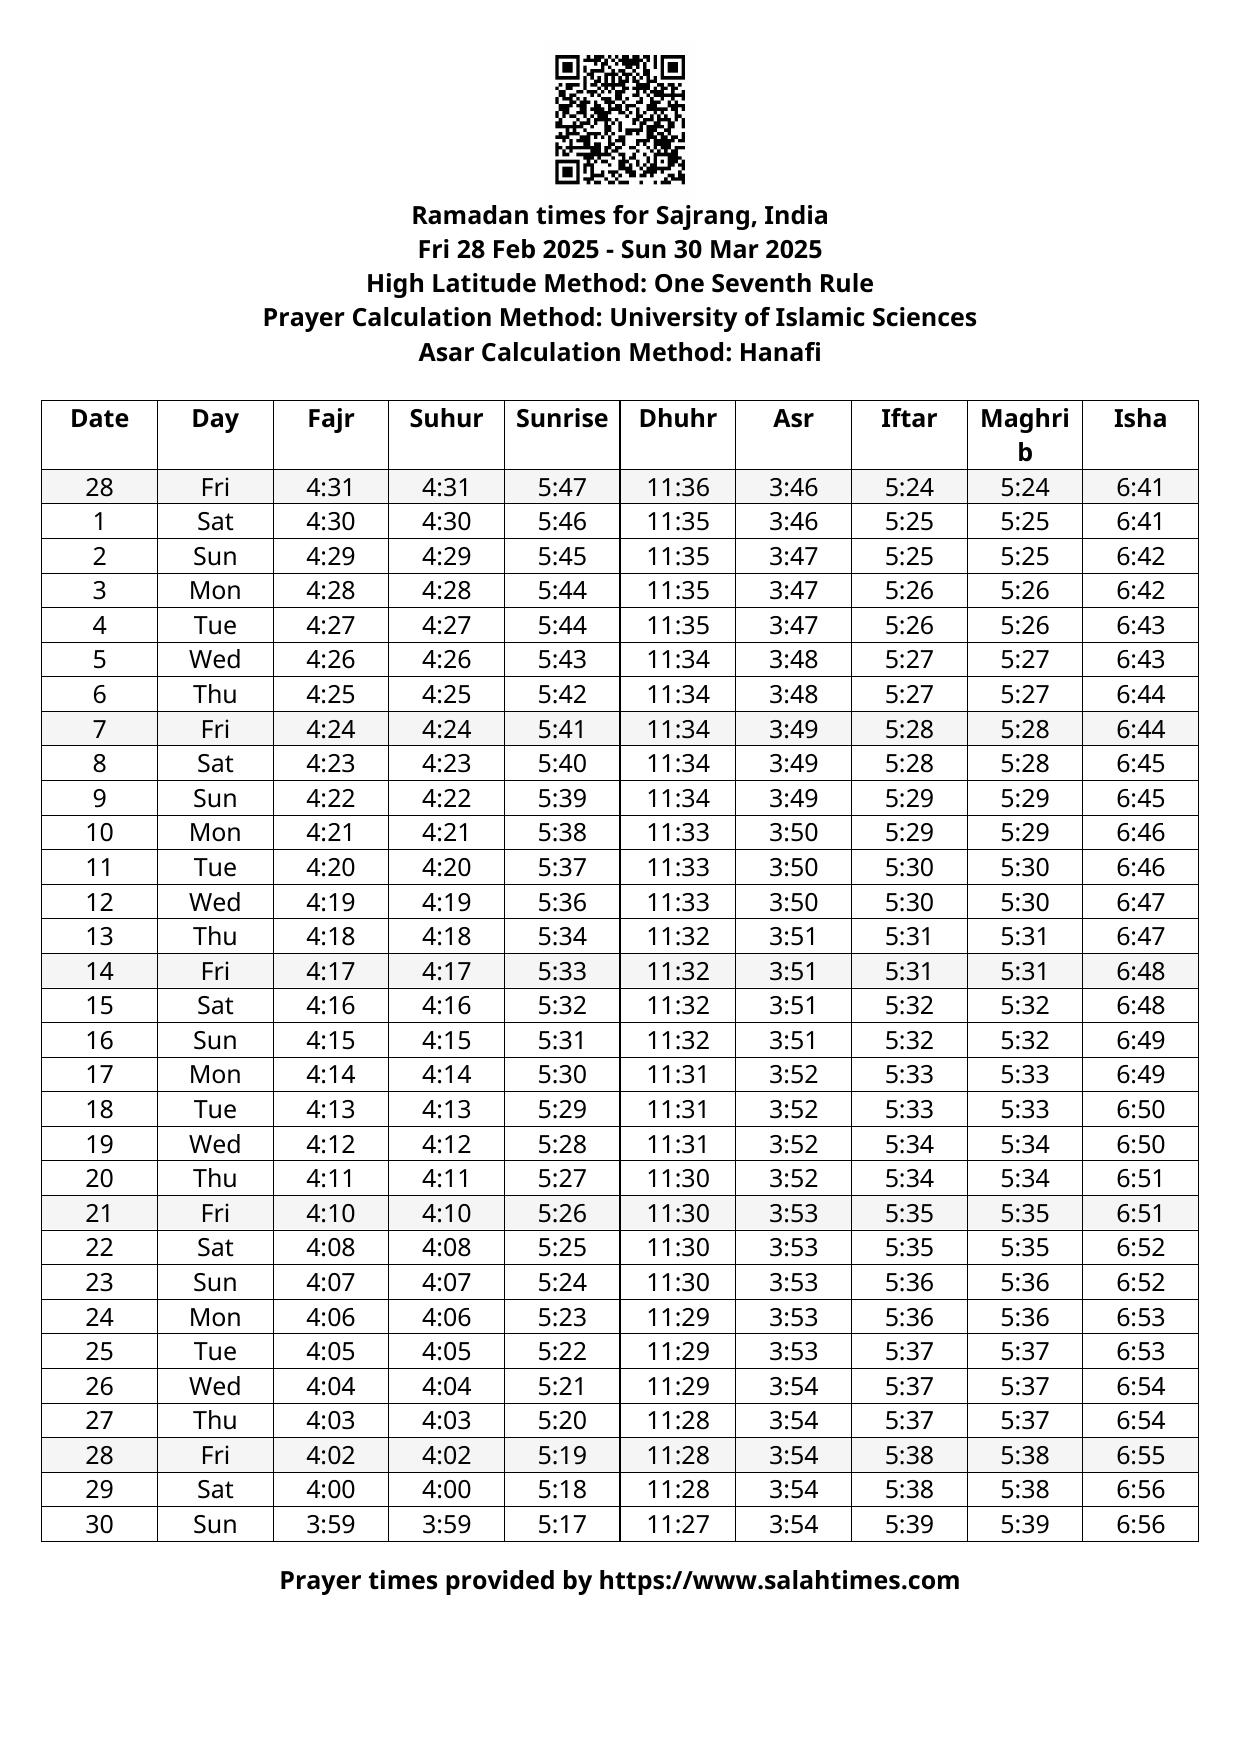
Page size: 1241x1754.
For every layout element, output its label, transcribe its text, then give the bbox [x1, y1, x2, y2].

table_cell 3:49 [736, 712, 851, 745]
table_cell 4:08 [389, 1231, 504, 1264]
table_cell 6:56 [1083, 1507, 1198, 1541]
table_cell Sun [158, 539, 273, 572]
table_cell 5:37 [852, 1404, 967, 1437]
table_cell Tue [158, 850, 273, 884]
table_cell 5:47 [505, 470, 619, 503]
text Ramadan times for Sajrang, India [42, 198, 1198, 232]
table_cell 4:25 [274, 677, 388, 711]
table_cell 3:46 [736, 470, 851, 503]
table_cell 24 [42, 1300, 157, 1333]
table_cell 11:32 [621, 954, 735, 987]
table_header Isha [1083, 401, 1198, 469]
table_cell 5:36 [968, 1265, 1082, 1299]
table_cell 11:35 [621, 539, 735, 572]
table_cell 6:47 [1083, 885, 1198, 918]
table_cell Fri [158, 1196, 273, 1229]
table_cell 6:44 [1083, 677, 1198, 711]
table_cell 4:30 [274, 504, 388, 538]
table_cell 5:26 [968, 574, 1082, 607]
table_cell 5:25 [852, 504, 967, 538]
table_cell 5:31 [852, 954, 967, 987]
table_cell 6:44 [1083, 712, 1198, 745]
table_cell 5:39 [852, 1507, 967, 1541]
table_cell 11:29 [621, 1369, 735, 1402]
table_cell 3:51 [736, 1023, 851, 1057]
table_cell 5:17 [505, 1507, 619, 1541]
table_cell 15 [42, 989, 157, 1022]
table_cell Sun [158, 781, 273, 814]
table_cell 5:45 [505, 539, 619, 572]
table_cell 5:34 [852, 1161, 967, 1195]
table_cell 6:51 [1083, 1196, 1198, 1229]
table_cell 19 [42, 1127, 157, 1160]
table_cell 11 [42, 850, 157, 884]
table_cell Sat [158, 1231, 273, 1264]
text Asar Calculation Method: Hanafi [42, 334, 1198, 368]
table_cell 12 [42, 885, 157, 918]
table_cell 16 [42, 1023, 157, 1057]
table_cell 4:29 [389, 539, 504, 572]
table_cell 3:54 [736, 1369, 851, 1402]
table_cell 5:37 [852, 1369, 967, 1402]
text Fri 28 Feb 2025 - Sun 30 Mar 2025 [42, 232, 1198, 266]
table_cell 9 [42, 781, 157, 814]
table_cell 6:49 [1083, 1058, 1198, 1091]
table_cell 5:28 [968, 746, 1082, 780]
table_cell 5:35 [968, 1196, 1082, 1229]
table_cell 3:52 [736, 1127, 851, 1160]
table_cell 4:28 [389, 574, 504, 607]
table_cell 6:46 [1083, 850, 1198, 884]
table_cell 4:20 [274, 850, 388, 884]
table_cell 6:47 [1083, 919, 1198, 953]
table_cell 11:35 [621, 504, 735, 538]
table_cell 3:49 [736, 781, 851, 814]
table_cell 5:31 [852, 919, 967, 953]
picture [542, 41, 699, 198]
table_cell 5:38 [968, 1473, 1082, 1506]
table_cell 4 [42, 608, 157, 642]
table_cell 5:28 [852, 712, 967, 745]
table_cell 6 [42, 677, 157, 711]
table_cell 5:41 [505, 712, 619, 745]
table_cell Fri [158, 1438, 273, 1472]
table_cell 4:07 [389, 1265, 504, 1299]
table_cell 5:36 [968, 1300, 1082, 1333]
table_cell Thu [158, 1404, 273, 1437]
table_cell 5:25 [505, 1231, 619, 1264]
table_cell 5:30 [852, 885, 967, 918]
table_cell 11:35 [621, 574, 735, 607]
table_cell 28 [42, 470, 157, 503]
table_cell 4:24 [274, 712, 388, 745]
table_cell 25 [42, 1334, 157, 1368]
table_cell 4:05 [389, 1334, 504, 1368]
table_cell 5:46 [505, 504, 619, 538]
table_cell 17 [42, 1058, 157, 1091]
table_cell 5:37 [505, 850, 619, 884]
table_cell Tue [158, 1334, 273, 1368]
table_header Maghrib [968, 401, 1082, 469]
table_cell 6:48 [1083, 954, 1198, 987]
table_cell 4:31 [389, 470, 504, 503]
table_cell 6:52 [1083, 1231, 1198, 1264]
table_cell 11:34 [621, 712, 735, 745]
table_cell 11:34 [621, 643, 735, 676]
table_header Date [42, 401, 157, 469]
table_cell 3:49 [736, 746, 851, 780]
table_cell 4:02 [274, 1438, 388, 1472]
table_cell 5:42 [505, 677, 619, 711]
table_cell 4:26 [274, 643, 388, 676]
table_cell 4:19 [274, 885, 388, 918]
table_cell 6:43 [1083, 608, 1198, 642]
table_cell 4:14 [389, 1058, 504, 1091]
table_cell 3:47 [736, 539, 851, 572]
table_cell 22 [42, 1231, 157, 1264]
table_cell 6:50 [1083, 1127, 1198, 1160]
table_cell 3:52 [736, 1092, 851, 1126]
table_cell 5:32 [968, 1023, 1082, 1057]
table_cell 5:19 [505, 1438, 619, 1472]
table_cell 3:48 [736, 677, 851, 711]
table_cell 13 [42, 919, 157, 953]
table_cell 5:32 [505, 989, 619, 1022]
table_cell 5:27 [968, 643, 1082, 676]
table_cell 4:10 [389, 1196, 504, 1229]
table_cell 5:26 [852, 574, 967, 607]
table_cell 4:19 [389, 885, 504, 918]
table_cell 5:20 [505, 1404, 619, 1437]
table_cell 11:36 [621, 470, 735, 503]
table_cell 5:33 [852, 1058, 967, 1091]
table_cell 6:55 [1083, 1438, 1198, 1472]
table_cell 6:54 [1083, 1369, 1198, 1402]
table_cell 5:33 [505, 954, 619, 987]
table_cell 3:47 [736, 608, 851, 642]
table_cell 5:40 [505, 746, 619, 780]
table_cell 3:50 [736, 816, 851, 849]
table_cell 5:26 [852, 608, 967, 642]
table_cell 4:11 [274, 1161, 388, 1195]
table_cell 6:53 [1083, 1334, 1198, 1368]
table_cell Sun [158, 1265, 273, 1299]
table_cell 4:30 [389, 504, 504, 538]
table_cell Wed [158, 1369, 273, 1402]
table_cell 6:41 [1083, 470, 1198, 503]
table_cell 20 [42, 1161, 157, 1195]
table_cell 4:11 [389, 1161, 504, 1195]
table_cell 5 [42, 643, 157, 676]
table_cell 5:28 [505, 1127, 619, 1160]
table_cell 3:54 [736, 1507, 851, 1541]
table_header Fajr [274, 401, 388, 469]
table_cell 4:22 [274, 781, 388, 814]
table_cell 6:53 [1083, 1300, 1198, 1333]
table_cell 5:24 [968, 470, 1082, 503]
table_cell Thu [158, 919, 273, 953]
table_cell 3:50 [736, 885, 851, 918]
table_cell 11:32 [621, 919, 735, 953]
table_cell 11:29 [621, 1300, 735, 1333]
table_cell 4:26 [389, 643, 504, 676]
table_cell 4:00 [274, 1473, 388, 1506]
table_cell 11:28 [621, 1438, 735, 1472]
table_cell 4:17 [274, 954, 388, 987]
table_header Dhuhr [621, 401, 735, 469]
table_cell 3:52 [736, 1058, 851, 1091]
table_cell 6:54 [1083, 1404, 1198, 1437]
table_cell 1 [42, 504, 157, 538]
table_cell 3:53 [736, 1265, 851, 1299]
table_cell 6:45 [1083, 746, 1198, 780]
table_cell 6:45 [1083, 781, 1198, 814]
table_cell 3:48 [736, 643, 851, 676]
table_cell 4:15 [389, 1023, 504, 1057]
table_cell Mon [158, 1058, 273, 1091]
table_cell 6:52 [1083, 1265, 1198, 1299]
table_header Sunrise [505, 401, 619, 469]
table_cell 5:27 [852, 643, 967, 676]
table_cell 4:23 [274, 746, 388, 780]
table_cell 5:23 [505, 1300, 619, 1333]
table_cell 30 [42, 1507, 157, 1541]
table_cell 11:32 [621, 989, 735, 1022]
table_cell 5:35 [968, 1231, 1082, 1264]
table_cell 4:17 [389, 954, 504, 987]
table_cell 4:05 [274, 1334, 388, 1368]
table_cell Sat [158, 1473, 273, 1506]
table_cell 5:35 [852, 1196, 967, 1229]
table_cell 5:34 [852, 1127, 967, 1160]
table_cell 4:08 [274, 1231, 388, 1264]
table_cell 6:42 [1083, 539, 1198, 572]
table_cell 3:46 [736, 504, 851, 538]
table_cell 5:33 [852, 1092, 967, 1126]
table_cell 5:37 [968, 1404, 1082, 1437]
table_cell 4:21 [274, 816, 388, 849]
table_cell Fri [158, 954, 273, 987]
table_cell 5:28 [968, 712, 1082, 745]
table_cell 5:29 [852, 816, 967, 849]
table_cell 3 [42, 574, 157, 607]
table_cell 3:54 [736, 1473, 851, 1506]
table_cell 5:44 [505, 608, 619, 642]
table_cell 5:25 [968, 504, 1082, 538]
table_cell 4:21 [389, 816, 504, 849]
table_cell Mon [158, 816, 273, 849]
table_cell 23 [42, 1265, 157, 1299]
table_cell 5:37 [852, 1334, 967, 1368]
table_cell 5:24 [852, 470, 967, 503]
table_cell 5:36 [852, 1265, 967, 1299]
table_cell 5:27 [505, 1161, 619, 1195]
table_cell 11:33 [621, 850, 735, 884]
table_cell 4:13 [389, 1092, 504, 1126]
table_cell 6:43 [1083, 643, 1198, 676]
table_cell 6:48 [1083, 989, 1198, 1022]
table_cell 4:25 [389, 677, 504, 711]
table_cell 5:26 [968, 608, 1082, 642]
table_cell 5:34 [968, 1161, 1082, 1195]
table_header Iftar [852, 401, 967, 469]
table_cell 4:18 [389, 919, 504, 953]
table_cell 11:30 [621, 1231, 735, 1264]
table_cell 4:02 [389, 1438, 504, 1472]
table_cell 5:31 [505, 1023, 619, 1057]
table_cell 5:29 [505, 1092, 619, 1126]
table_cell 3:54 [736, 1438, 851, 1472]
table_cell Fri [158, 470, 273, 503]
text Prayer Calculation Method: University of Islamic Sciences [42, 300, 1198, 334]
table_cell 5:37 [968, 1334, 1082, 1368]
table_cell 5:36 [852, 1300, 967, 1333]
table_header Suhur [389, 401, 504, 469]
table_cell Wed [158, 1127, 273, 1160]
table_cell 5:30 [852, 850, 967, 884]
table_cell 5:32 [968, 989, 1082, 1022]
table_cell 4:29 [274, 539, 388, 572]
table_cell 8 [42, 746, 157, 780]
table_cell 4:03 [274, 1404, 388, 1437]
table_cell 21 [42, 1196, 157, 1229]
table_cell 4:06 [274, 1300, 388, 1333]
table_cell 4:03 [389, 1404, 504, 1437]
table_cell 5:26 [505, 1196, 619, 1229]
table_cell 4:27 [274, 608, 388, 642]
table_cell 6:42 [1083, 574, 1198, 607]
table_cell 11:35 [621, 608, 735, 642]
table_cell 4:12 [389, 1127, 504, 1160]
table_cell 4:31 [274, 470, 388, 503]
table_cell 11:33 [621, 816, 735, 849]
table_cell 5:33 [968, 1058, 1082, 1091]
table_cell 5:24 [505, 1265, 619, 1299]
table_cell 7 [42, 712, 157, 745]
table_cell 3:51 [736, 954, 851, 987]
table_cell 4:04 [389, 1369, 504, 1402]
table_cell 6:46 [1083, 816, 1198, 849]
table_cell 14 [42, 954, 157, 987]
table_cell 4:22 [389, 781, 504, 814]
table_cell 5:30 [968, 850, 1082, 884]
table_cell 4:10 [274, 1196, 388, 1229]
table_cell 5:39 [968, 1507, 1082, 1541]
table_cell Tue [158, 1092, 273, 1126]
table_cell 5:28 [852, 746, 967, 780]
table_cell 11:31 [621, 1058, 735, 1091]
table_cell Sat [158, 746, 273, 780]
table_cell 5:29 [968, 781, 1082, 814]
table_cell 11:32 [621, 1023, 735, 1057]
table_cell 5:27 [968, 677, 1082, 711]
table_cell 5:31 [968, 919, 1082, 953]
table_cell 4:00 [389, 1473, 504, 1506]
table_cell 6:56 [1083, 1473, 1198, 1506]
text Prayer times provided by https://www.salahtimes.com [42, 1563, 1198, 1597]
table_cell 3:53 [736, 1231, 851, 1264]
table_cell 5:38 [852, 1438, 967, 1472]
table_cell 4:28 [274, 574, 388, 607]
table_cell 5:37 [968, 1369, 1082, 1402]
table_header Asr [736, 401, 851, 469]
table_cell 11:30 [621, 1265, 735, 1299]
table_cell 3:52 [736, 1161, 851, 1195]
table_cell 5:35 [852, 1231, 967, 1264]
table_cell Mon [158, 1300, 273, 1333]
table_cell 11:31 [621, 1092, 735, 1126]
table_cell 5:39 [505, 781, 619, 814]
table_cell 5:21 [505, 1369, 619, 1402]
table_cell 5:29 [968, 816, 1082, 849]
table_cell 5:32 [852, 989, 967, 1022]
table_cell 11:34 [621, 746, 735, 780]
table_cell 11:27 [621, 1507, 735, 1541]
table_cell 3:51 [736, 989, 851, 1022]
table_cell 10 [42, 816, 157, 849]
table_cell 4:07 [274, 1265, 388, 1299]
table_cell 6:50 [1083, 1092, 1198, 1126]
table_cell Fri [158, 712, 273, 745]
table_cell 6:49 [1083, 1023, 1198, 1057]
table_cell 4:14 [274, 1058, 388, 1091]
table_cell 3:50 [736, 850, 851, 884]
table_cell 3:47 [736, 574, 851, 607]
table_cell 5:30 [968, 885, 1082, 918]
table_cell 5:38 [968, 1438, 1082, 1472]
table_cell 18 [42, 1092, 157, 1126]
table_cell 2 [42, 539, 157, 572]
table_header Day [158, 401, 273, 469]
table_cell 4:18 [274, 919, 388, 953]
table_cell Sat [158, 504, 273, 538]
table_cell 5:25 [852, 539, 967, 572]
table_cell Thu [158, 1161, 273, 1195]
table_cell 11:30 [621, 1196, 735, 1229]
table_cell 5:31 [968, 954, 1082, 987]
table_cell 4:16 [274, 989, 388, 1022]
table_cell Wed [158, 643, 273, 676]
table_cell 3:54 [736, 1404, 851, 1437]
table_cell 5:32 [852, 1023, 967, 1057]
table_cell 3:59 [274, 1507, 388, 1541]
table_cell 5:25 [968, 539, 1082, 572]
table_cell 11:29 [621, 1334, 735, 1368]
table_cell Sat [158, 989, 273, 1022]
table_cell 5:33 [968, 1092, 1082, 1126]
table_cell 29 [42, 1473, 157, 1506]
text High Latitude Method: One Seventh Rule [42, 266, 1198, 300]
table_cell 5:29 [852, 781, 967, 814]
table_cell 3:59 [389, 1507, 504, 1541]
table_cell 5:34 [505, 919, 619, 953]
table_cell 3:53 [736, 1196, 851, 1229]
table_cell 5:18 [505, 1473, 619, 1506]
table_cell Wed [158, 885, 273, 918]
table_cell 5:38 [505, 816, 619, 849]
table_cell 11:28 [621, 1404, 735, 1437]
table_cell Sun [158, 1023, 273, 1057]
table_cell Tue [158, 608, 273, 642]
table_cell 4:13 [274, 1092, 388, 1126]
table_cell 11:34 [621, 781, 735, 814]
table_cell Thu [158, 677, 273, 711]
table_cell 5:27 [852, 677, 967, 711]
table_cell 5:38 [852, 1473, 967, 1506]
table_cell 4:04 [274, 1369, 388, 1402]
table_cell 5:30 [505, 1058, 619, 1091]
table_cell 4:23 [389, 746, 504, 780]
table_cell 11:34 [621, 677, 735, 711]
table_cell 5:43 [505, 643, 619, 676]
table_cell 11:30 [621, 1161, 735, 1195]
table_cell 5:22 [505, 1334, 619, 1368]
table_cell 5:36 [505, 885, 619, 918]
table_cell 11:33 [621, 885, 735, 918]
table_cell 3:53 [736, 1300, 851, 1333]
table_cell 3:51 [736, 919, 851, 953]
table_cell 3:53 [736, 1334, 851, 1368]
table_cell 26 [42, 1369, 157, 1402]
table_cell 4:27 [389, 608, 504, 642]
table_cell 5:44 [505, 574, 619, 607]
table_cell 11:31 [621, 1127, 735, 1160]
table_cell 4:12 [274, 1127, 388, 1160]
table_cell 11:28 [621, 1473, 735, 1506]
table_cell 4:24 [389, 712, 504, 745]
table_cell 4:20 [389, 850, 504, 884]
table_cell 28 [42, 1438, 157, 1472]
table_cell Mon [158, 574, 273, 607]
table_cell 4:16 [389, 989, 504, 1022]
table_cell 4:15 [274, 1023, 388, 1057]
table_cell Sun [158, 1507, 273, 1541]
table_cell 4:06 [389, 1300, 504, 1333]
table_cell 6:41 [1083, 504, 1198, 538]
table_cell 5:34 [968, 1127, 1082, 1160]
table_cell 6:51 [1083, 1161, 1198, 1195]
table_cell 27 [42, 1404, 157, 1437]
